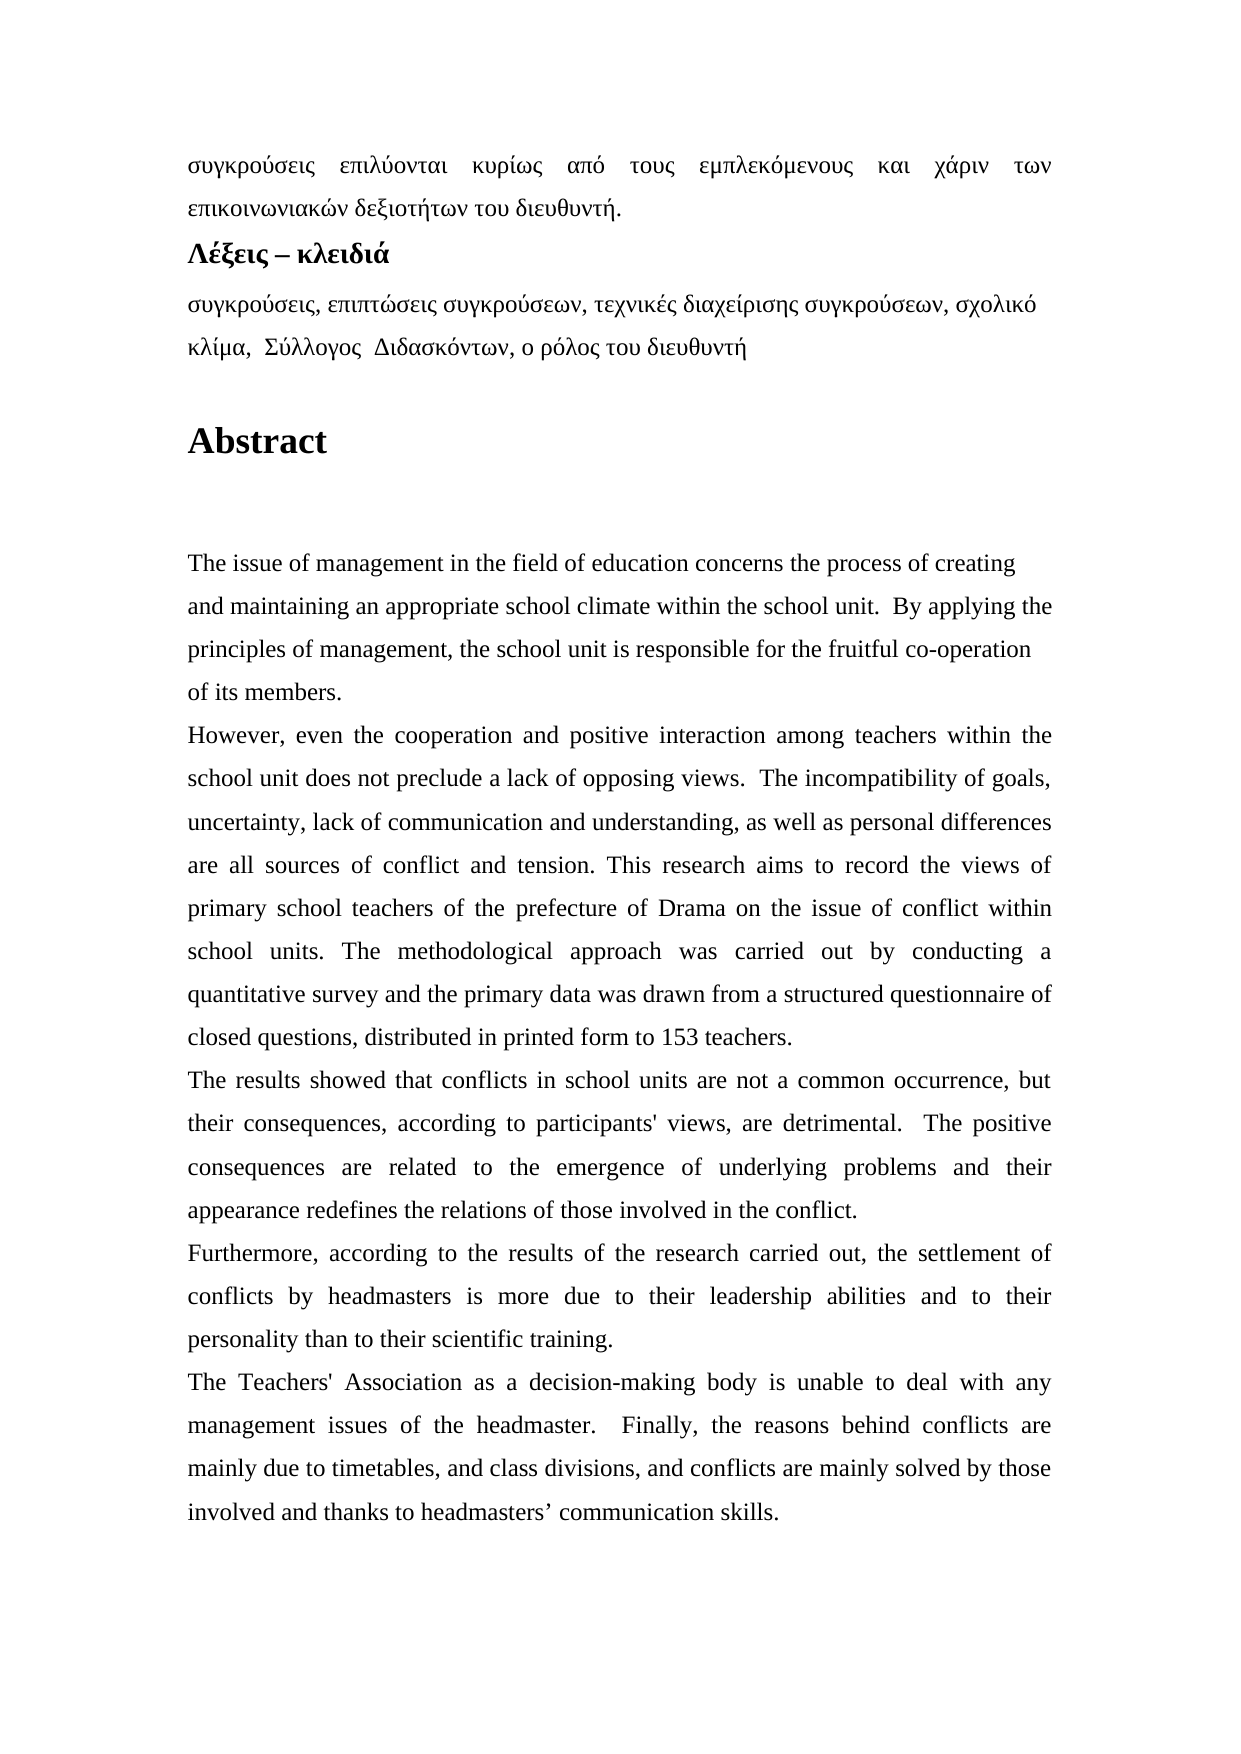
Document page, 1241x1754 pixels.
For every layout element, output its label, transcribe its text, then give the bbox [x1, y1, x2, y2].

text The results showed that conflicts in school units are not a common occurrence, but their consequences, according to participants' views, are detrimental. The positive consequences are related to the emergence of underlying problems and their appearance redefines the relations of those involved in the conflict. [187, 1065, 1053, 1223]
text However, even the cooperation and positive interaction among teachers within the school unit does not preclude a lack of opposing views. The incompatibility of goals, uncertainty, lack of communication and understanding, as well as personal differences are all sources of conflict and tension. This research aims to record the views of primary school teachers of the prefecture of Drama on the issue of conflict within school units. The methodological approach was carried out by conducting a quantitative survey and the primary data was drawn from a structured questionnaire of closed questions, distributed in printed form to 153 teachers. [187, 720, 1053, 1051]
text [187, 150, 1053, 222]
text The Teachers' Association as a decision-making body is unable to deal with any management issues of the headmaster. Finally, the reasons behind conflicts are mainly due to timetables, and class divisions, and conflicts are mainly solved by those involved and thanks to headmasters’ communication skills. [187, 1367, 1053, 1525]
text The issue of management in the field of education concerns the process of creating and maintaining an appropriate school climate within the school unit. By applying the principles of management, the school unit is responsible for the fruitful co-operation of its members. [187, 548, 1053, 706]
text συγκρούσεις, επιπτώσεις συγκρούσεων, τεχνικές διαχείρισης συγκρούσεων, σχολικό κλίμα, Σύλλογος Διδασκόντων, ο ρόλος του διευθυντή [187, 289, 1053, 361]
text Furthermore, according to the results of the research carried out, the settlement of conflicts by headmasters is more due to their leadership abilities and to their personality than to their scientific training. [187, 1238, 1053, 1353]
text Λέξεις – κλειδιά [187, 236, 1053, 270]
text Abstract [187, 418, 1053, 462]
